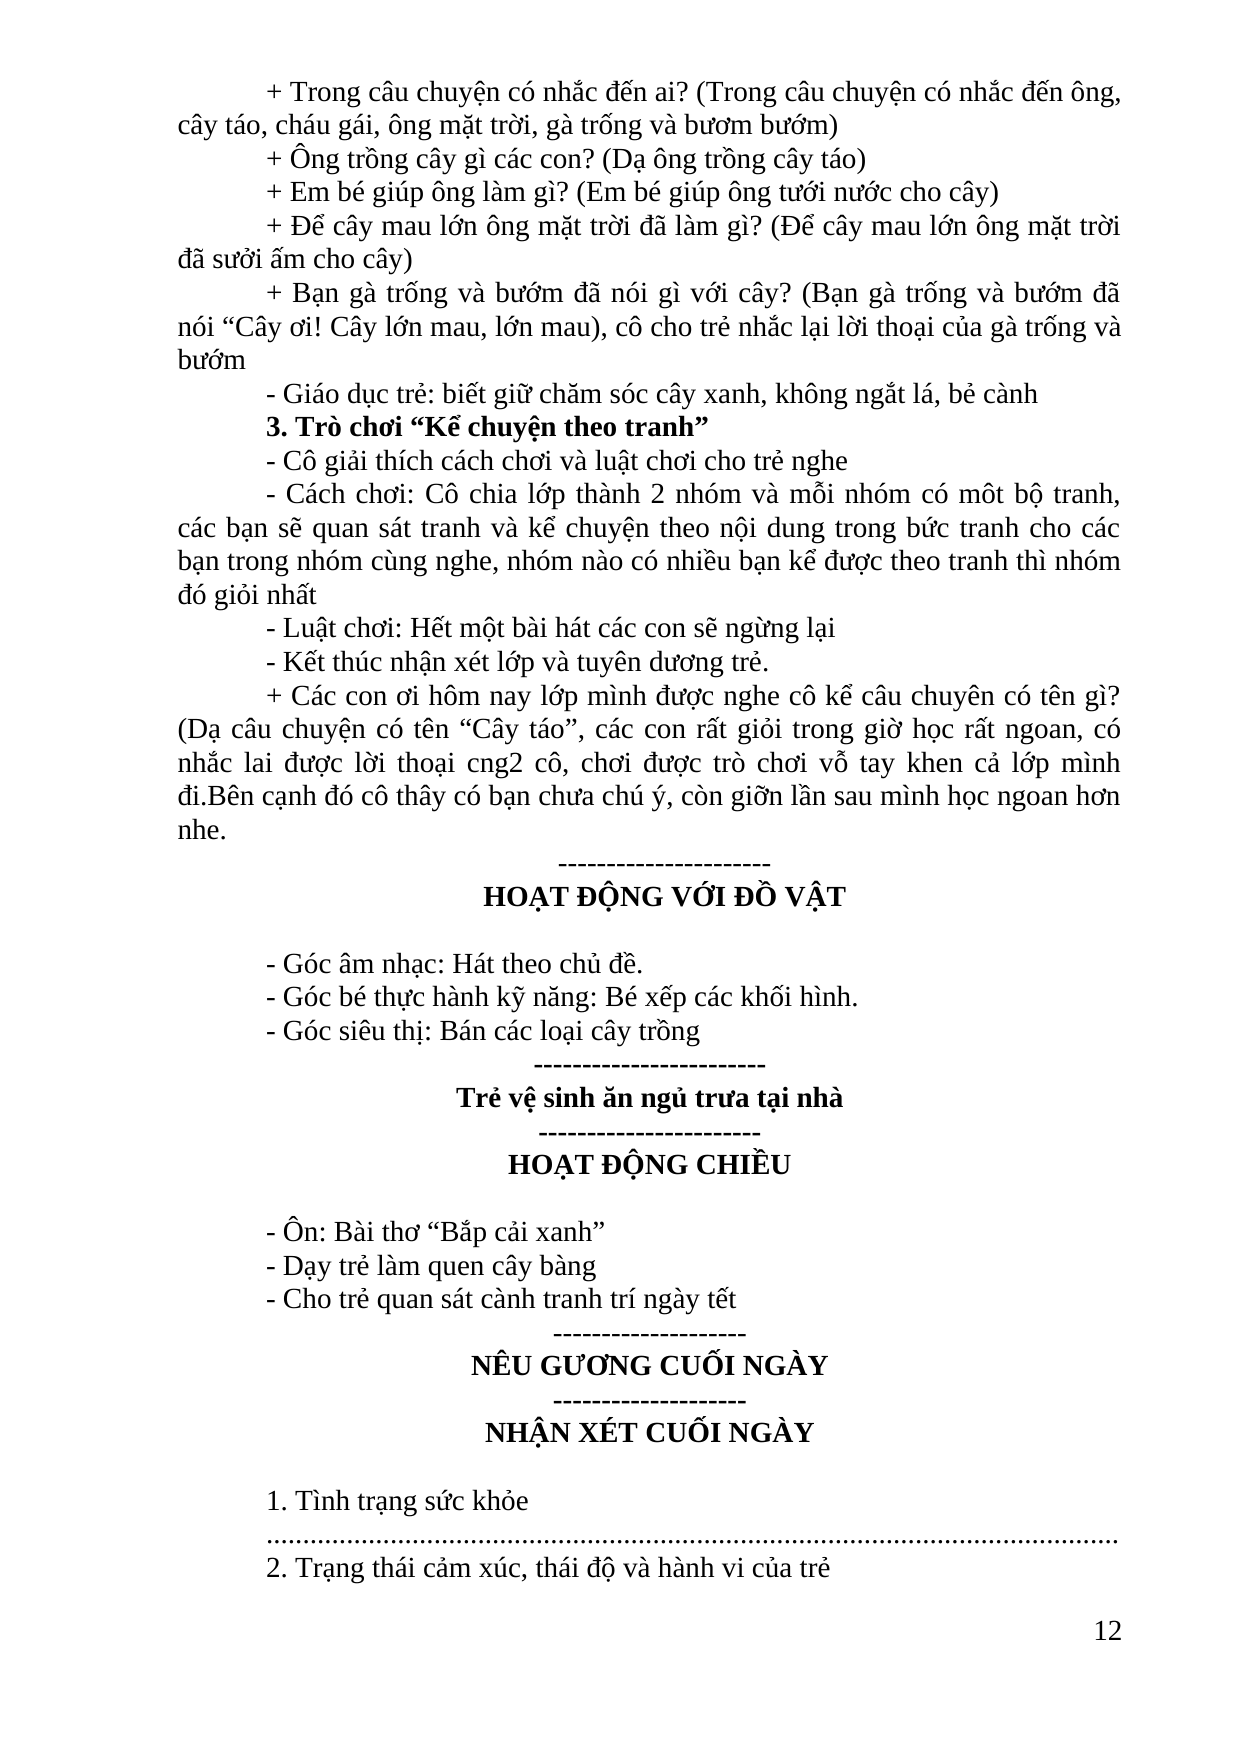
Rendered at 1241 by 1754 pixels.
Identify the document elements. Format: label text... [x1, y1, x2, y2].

text ------------------------ [177, 1047, 1122, 1080]
text - Cách chơi: Cô chia lớp thành 2 nhóm và mỗi nhóm có môt bộ tranh, các bạn sẽ quan sát tranh và kể chuyện theo nội dung trong bức tranh cho các bạn trong nhóm cùng nghe, nhóm nào có nhiều bạn kể được theo tranh thì nhóm đó giỏi nhất [177, 476, 1122, 611]
text - Cô giải thích cách chơi và luật chơi cho trẻ nghe [177, 443, 1122, 476]
text - Dạy trẻ làm quen cây bàng [177, 1248, 1122, 1281]
text -------------------- [177, 1315, 1122, 1348]
text - Ôn: Bài thơ “Bắp cải xanh” [177, 1214, 1134, 1248]
text 3. Trò chơi “Kể chuyện theo tranh” [177, 409, 1122, 443]
text NÊU GƯƠNG CUỐI NGÀY [177, 1348, 1122, 1382]
text NHẬN XÉT CUỐI NGÀY [177, 1416, 1122, 1449]
text - Cho trẻ quan sát cành tranh trí ngày tết [177, 1281, 1122, 1315]
text + Ông trồng cây gì các con? (Dạ ông trồng cây táo) [177, 141, 1122, 174]
text + Để cây mau lớn ông mặt trời đã làm gì? (Để cây mau lớn ông mặt trời đã sưởi ấm cho cây) [177, 208, 1122, 275]
text - Luật chơi: Hết một bài hát các con sẽ ngừng lại [177, 611, 1122, 644]
text - Góc siêu thị: Bán các loại cây trồng [177, 1013, 1122, 1047]
text + Bạn gà trống và bướm đã nói gì với cây? (Bạn gà trống và bướm đã nói “Cây ơi! Cây lớn mau, lớn mau), cô cho trẻ nhắc lại lời thoại của gà trống và bướm [177, 275, 1122, 376]
text 1. Tình trạng sức khỏe [177, 1483, 1122, 1516]
text HOẠT ĐỘNG CHIỀU [177, 1147, 1122, 1181]
text - Kết thúc nhận xét lớp và tuyên dương trẻ. [177, 644, 1122, 678]
text Trẻ vệ sinh ăn ngủ trưa tại nhà [177, 1080, 1122, 1114]
text - Góc bé thực hành kỹ năng: Bé xếp các khối hình. [177, 979, 1122, 1013]
text 2. Trạng thái cảm xúc, thái độ và hành vi của trẻ [177, 1550, 1122, 1583]
text -------------------- [177, 1382, 1122, 1416]
text + Trong câu chuyện có nhắc đến ai? (Trong câu chuyện có nhắc đến ông, cây táo, cháu gái, ông mặt trời, gà trống và bươm bướm) [177, 74, 1122, 141]
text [177, 1516, 1122, 1550]
text ----------------------- [177, 1114, 1122, 1147]
text - Góc âm nhạc: Hát theo chủ đề. [177, 946, 1122, 979]
text + Các con ơi hôm nay lớp mình được nghe cô kể câu chuyên có tên gì? (Dạ câu chuyện có tên “Cây táo”, các con rất giỏi trong giờ học rất ngoan, có nhắc lai được lời thoại cng2 cô, chơi được trò chơi vỗ tay khen cả lớp mình đi.Bên cạnh đó cô thây có bạn chưa chú ý, còn giỡn lần sau mình học ngoan hơn nhe. [177, 678, 1122, 845]
text + Em bé giúp ông làm gì? (Em bé giúp ông tưới nước cho cây) [177, 174, 1122, 208]
text HOẠT ĐỘNG VỚI ĐỒ VẬT [177, 879, 1122, 912]
text - Giáo dục trẻ: biết giữ chăm sóc cây xanh, không ngắt lá, bẻ cành [177, 376, 1122, 409]
text ---------------------- [177, 845, 1122, 879]
